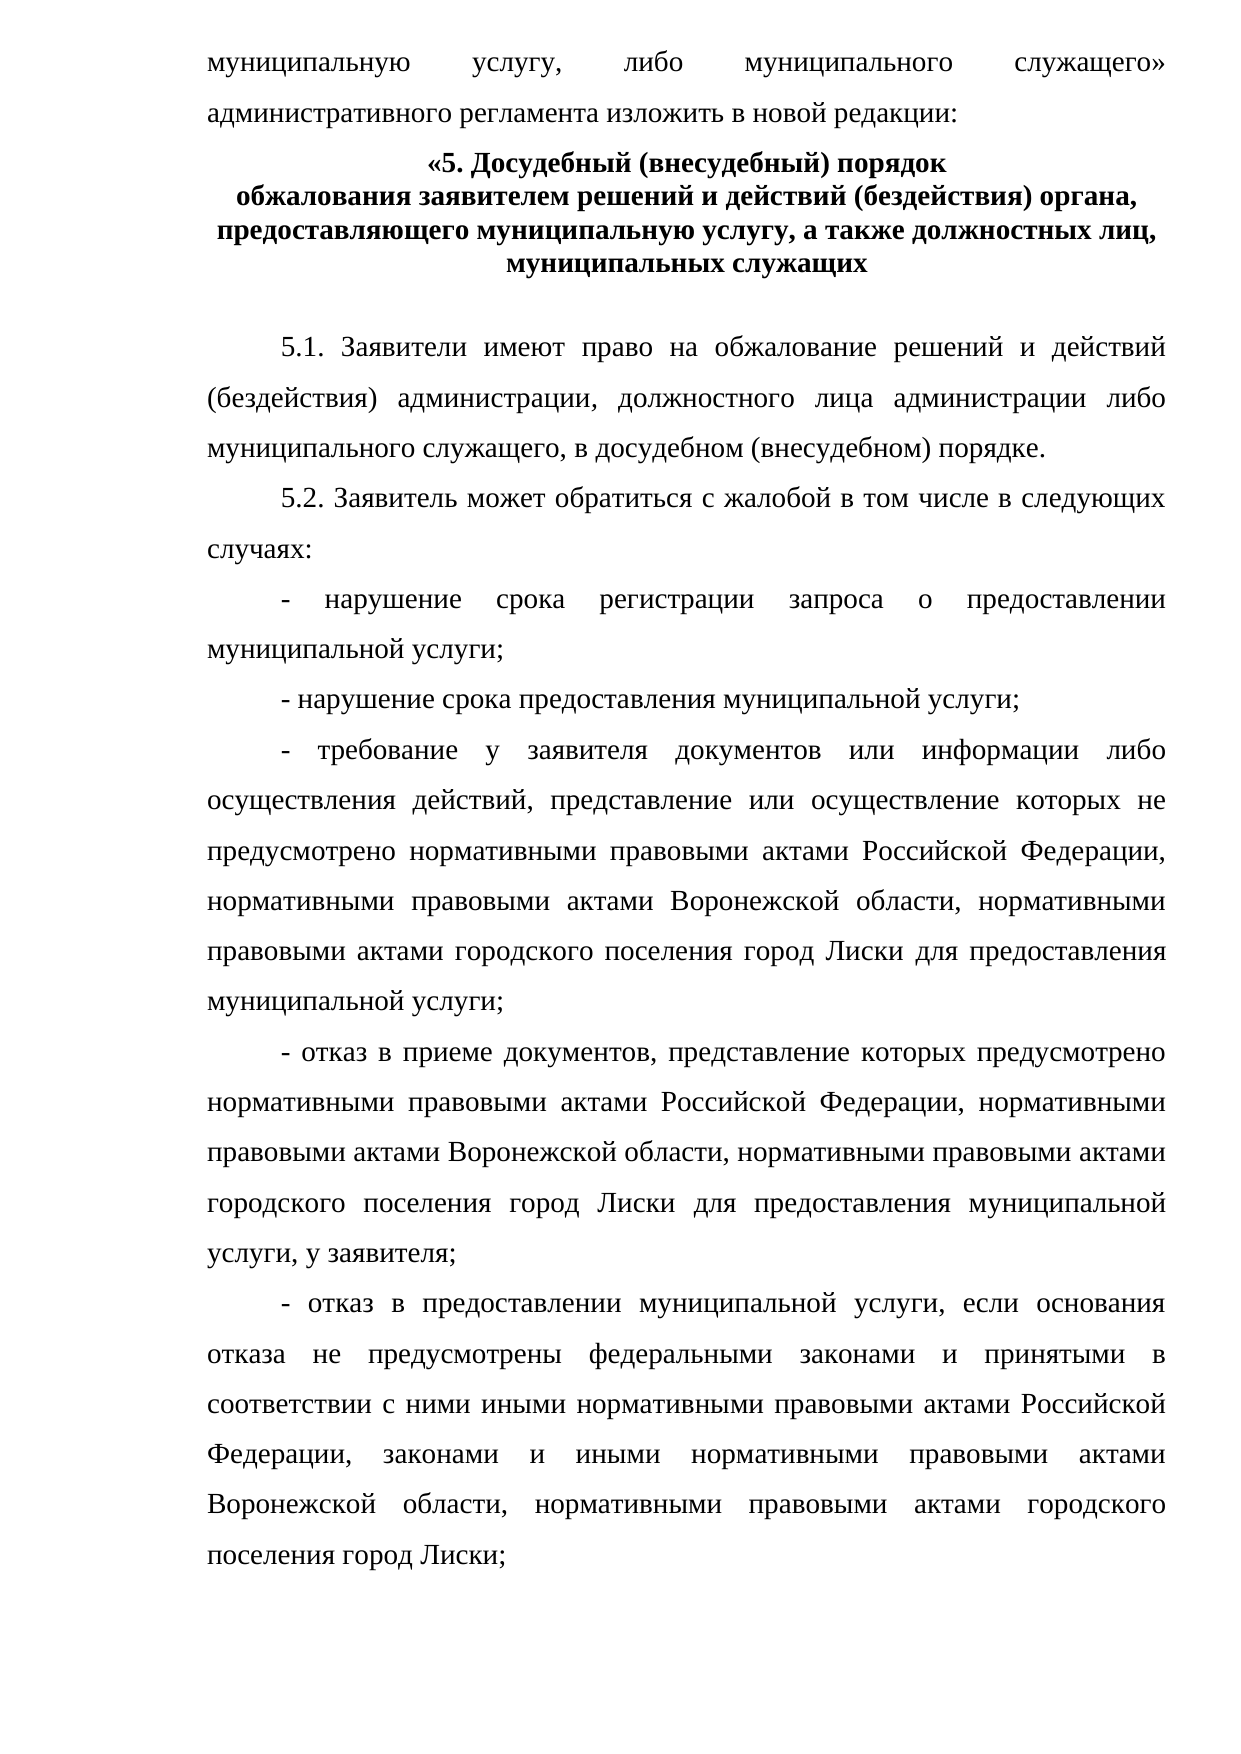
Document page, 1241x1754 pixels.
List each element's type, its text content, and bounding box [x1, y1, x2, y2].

text - нарушение срока предоставления муниципальной услуги; [207, 682, 1167, 715]
text 5.1. Заявители имеют право на обжалование решений и действий (бездействия) администрации, должностного лица администрации либо муниципального служащего, в досудебном (внесудебном) порядке. [207, 329, 1167, 464]
text обжалования заявителем решений и действий (бездействия) органа, предоставляющего муниципальную услугу, а также должностных лиц, муниципальных служащих [207, 178, 1167, 279]
text - отказ в приеме документов, представление которых предусмотрено нормативными правовыми актами Российской Федерации, нормативными правовыми актами Воронежской области, нормативными правовыми актами городского поселения город Лиски для предоставления муниципальной услуги, у заявителя; [207, 1034, 1167, 1269]
text 5.2. Заявитель может обратиться с жалобой в том числе в следующих случаях: [207, 480, 1167, 564]
text - нарушение срока регистрации запроса о предоставлении муниципальной услуги; [207, 581, 1167, 665]
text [207, 44, 1167, 128]
text «5. Досудебный (внесудебный) порядок [207, 145, 1167, 178]
text - отказ в предоставлении муниципальной услуги, если основания отказа не предусмотрены федеральными законами и принятыми в соответствии с ними иными нормативными правовыми актами Российской Федерации, законами и иными нормативными правовыми актами Воронежской области, нормативными правовыми актами городского поселения город Лиски; [207, 1285, 1167, 1571]
text - требование у заявителя документов или информации либо осуществления действий, представление или осуществление которых не предусмотрено нормативными правовыми актами Российской Федерации, нормативными правовыми актами Воронежской области, нормативными правовыми актами городского поселения город Лиски для предоставления муниципальной услуги; [207, 732, 1167, 1017]
